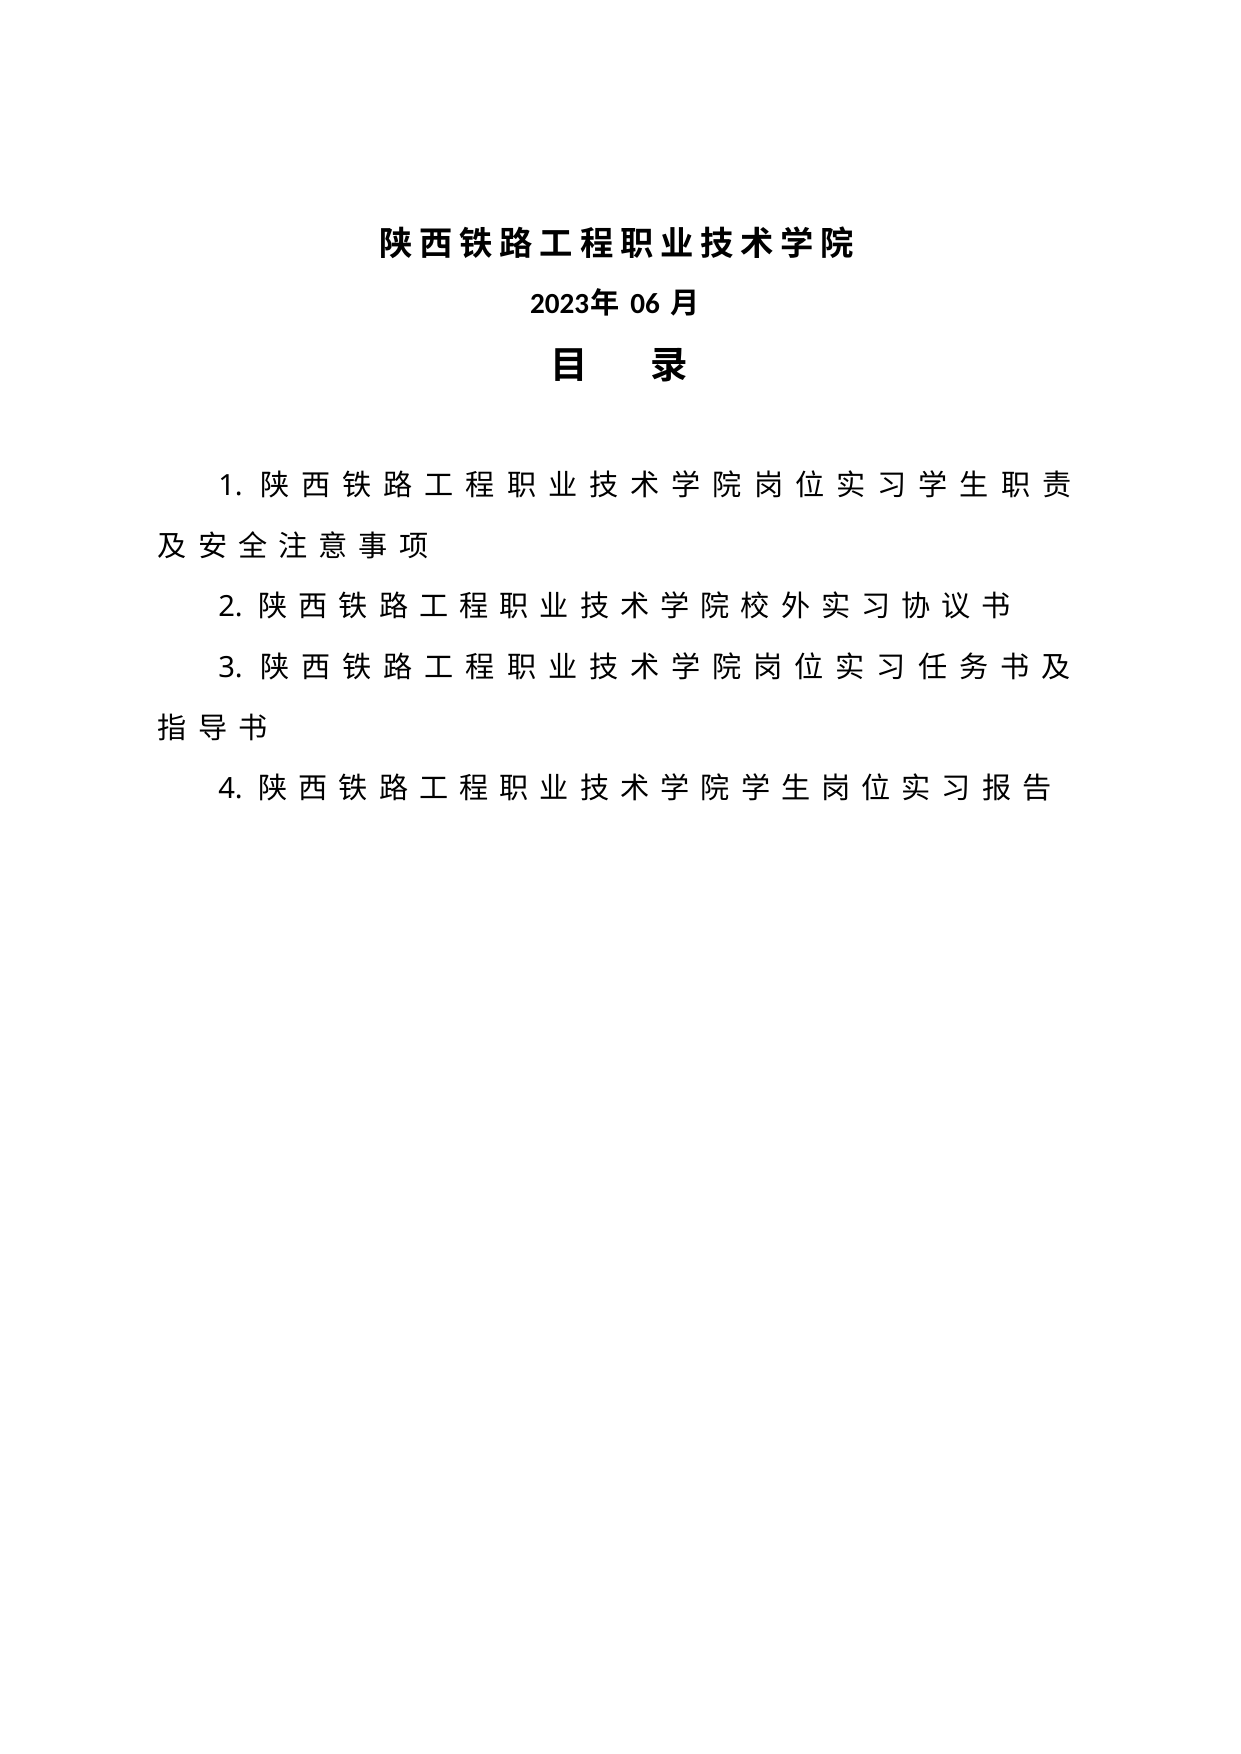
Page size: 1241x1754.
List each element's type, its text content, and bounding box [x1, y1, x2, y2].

text 3. 陕西铁路工程职业技术学院岗位实习任务书及指导书 [158, 634, 1082, 756]
text 陕西铁路工程职业技术学院 [158, 210, 1082, 271]
text 目 录 [158, 331, 1082, 392]
text 1. 陕西铁路工程职业技术学院岗位实习学生职责及安全注意事项 [158, 453, 1082, 574]
text 2. 陕西铁路工程职业技术学院校外实习协议书 [158, 574, 1082, 634]
text 4. 陕西铁路工程职业技术学院学生岗位实习报告 [158, 756, 1082, 816]
text 2023年06月 [158, 271, 1082, 331]
